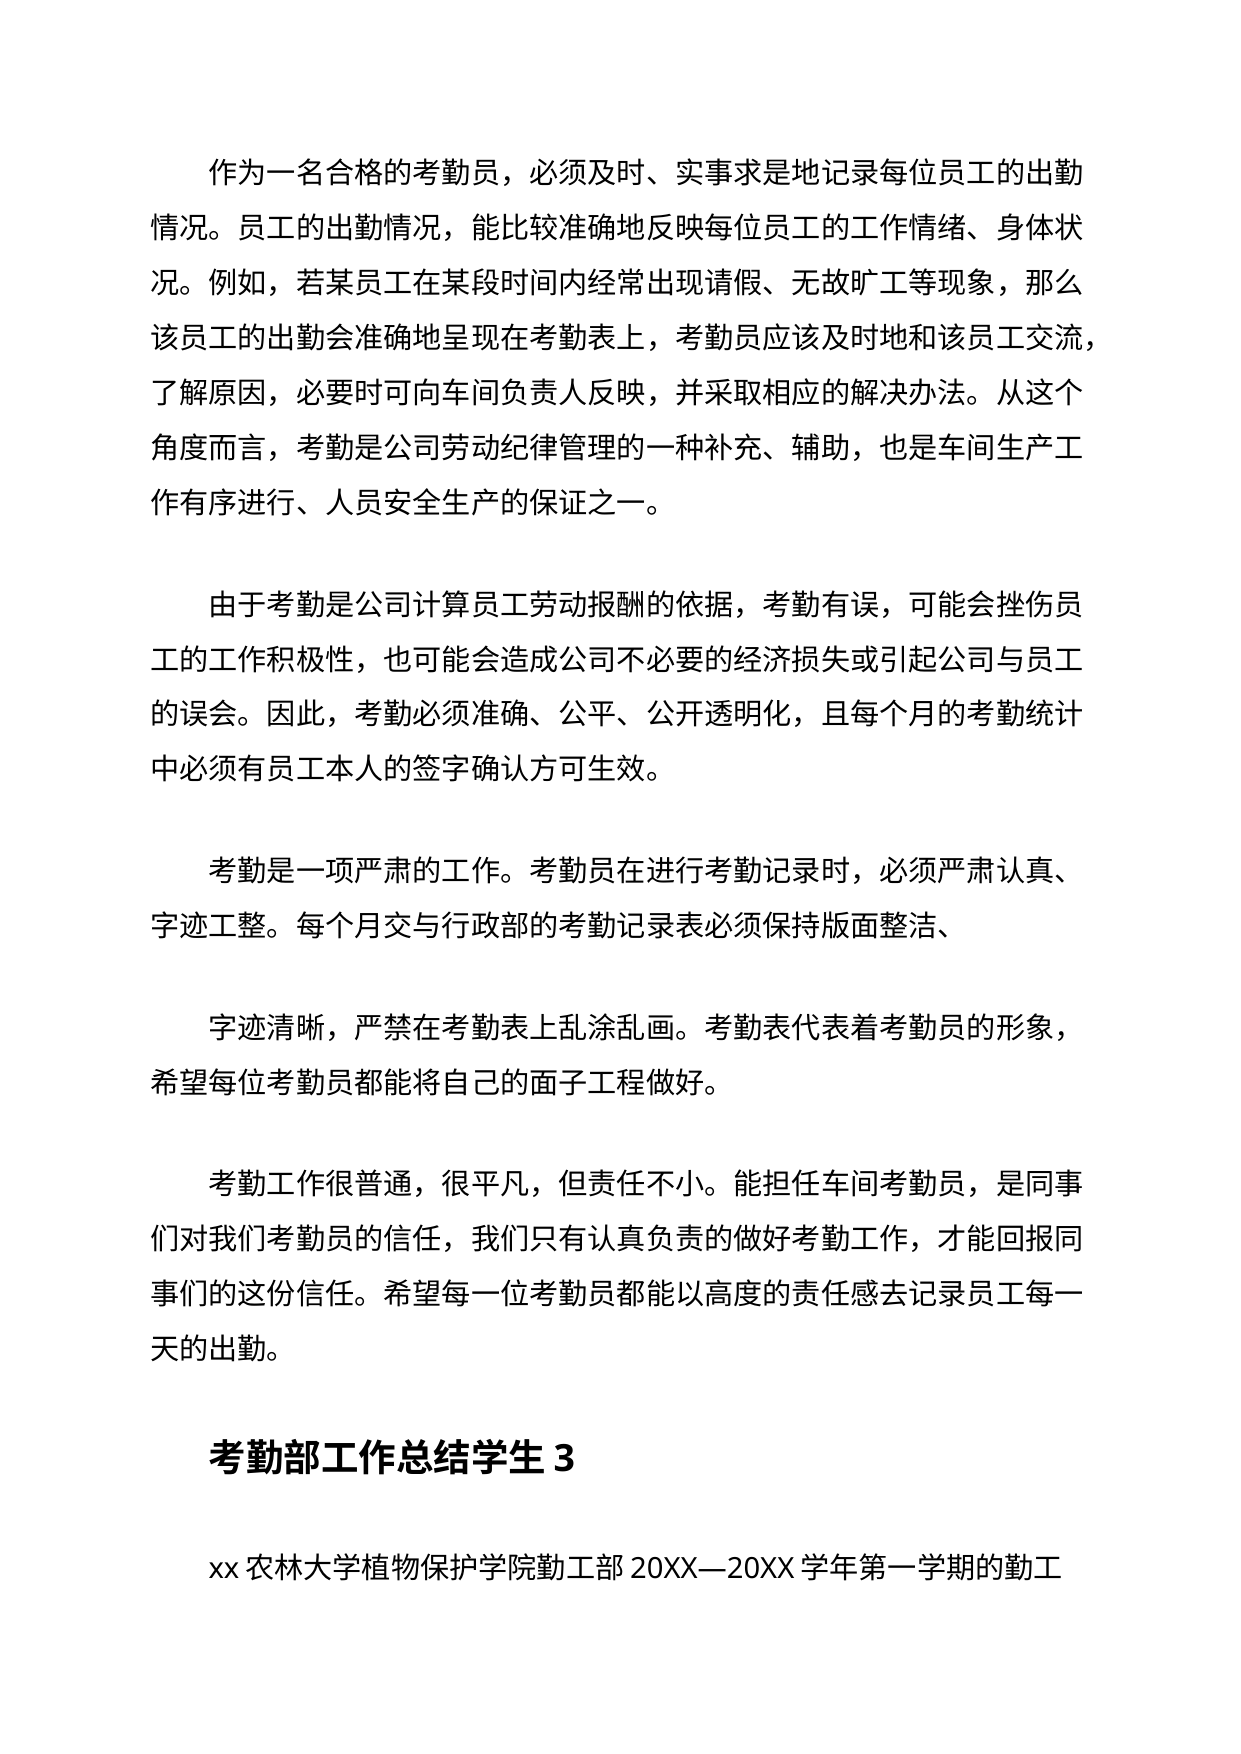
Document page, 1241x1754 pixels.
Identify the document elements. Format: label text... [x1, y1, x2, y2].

text 字迹清晰，严禁在考勤表上乱涂乱画。考勤表代表着考勤员的形象，希望每位考勤员都能将自己的面子工程做好。 [150, 1004, 1090, 1101]
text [150, 1545, 1090, 1587]
text 考勤工作很普通，很平凡，但责任不小。能担任车间考勤员，是同事们对我们考勤员的信任，我们只有认真负责的做好考勤工作，才能回报同事们的这份信任。希望每一位考勤员都能以高度的责任感去记录员工每一天的出勤。 [150, 1161, 1090, 1368]
text 作为一名合格的考勤员，必须及时、实事求是地记录每位员工的出勤情况。员工的出勤情况，能比较准确地反映每位员工的工作情绪、身体状况。例如，若某员工在某段时间内经常出现请假、无故旷工等现象，那么该员工的出勤会准确地呈现在考勤表上，考勤员应该及时地和该员工交流，了解原因，必要时可向车间负责人反映，并采取相应的解决办法。从这个角度而言，考勤是公司劳动纪律管理的一种补充、辅助，也是车间生产工作有序进行、人员安全生产的保证之一。 [150, 150, 1090, 522]
text 考勤部工作总结学生3 [150, 1427, 1090, 1482]
text 考勤是一项严肃的工作。考勤员在进行考勤记录时，必须严肃认真、字迹工整。每个月交与行政部的考勤记录表必须保持版面整洁、 [150, 848, 1090, 945]
text 由于考勤是公司计算员工劳动报酬的依据，考勤有误，可能会挫伤员工的工作积极性，也可能会造成公司不必要的经济损失或引起公司与员工的误会。因此，考勤必须准确、公平、公开透明化，且每个月的考勤统计中必须有员工本人的签字确认方可生效。 [150, 581, 1090, 788]
